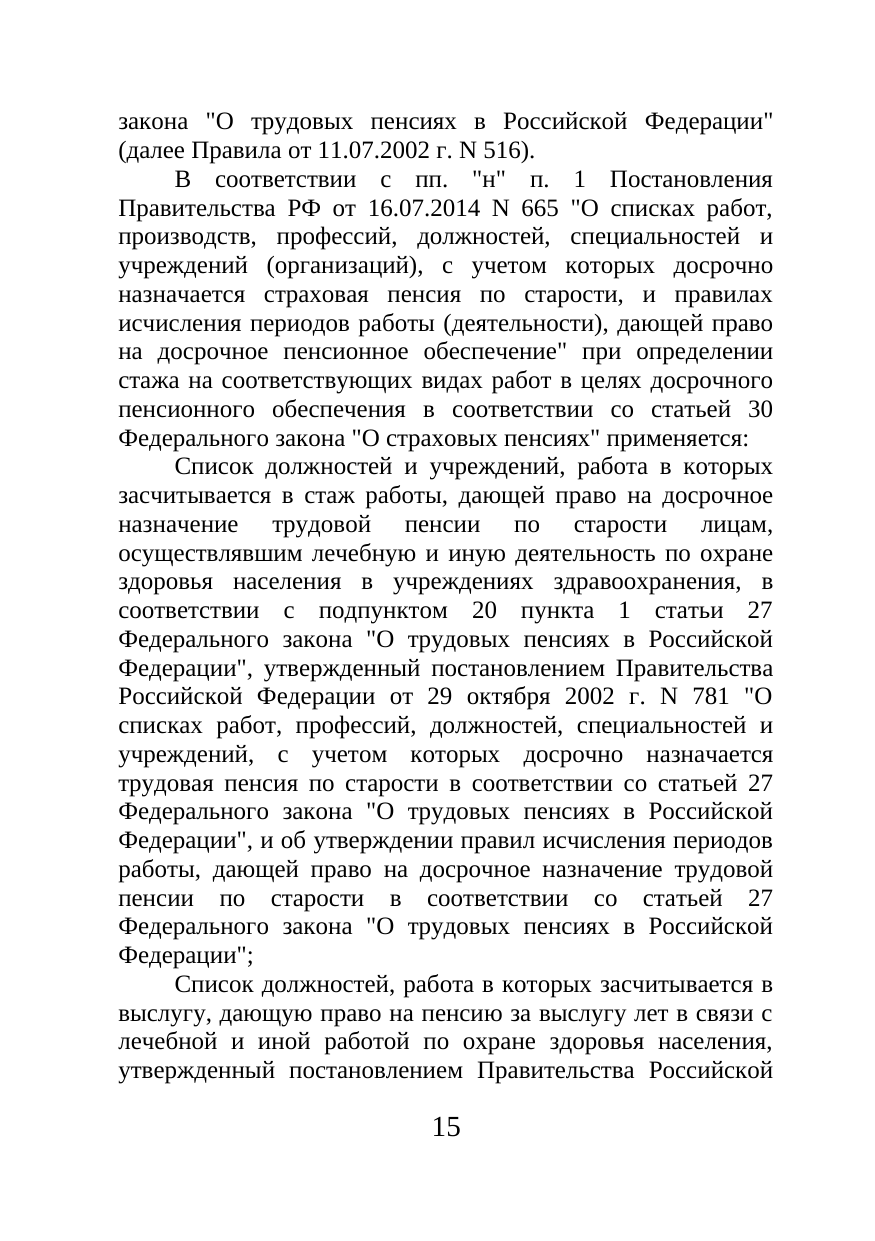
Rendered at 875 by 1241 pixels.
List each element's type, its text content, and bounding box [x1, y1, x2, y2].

text Список должностей и учреждений, работа в которых засчитывается в стаж работы, дающей право на досрочное назначение трудовой пенсии по старости лицам, осуществлявшим лечебную и иную деятельность по охране здоровья населения в учреждениях здравоохранения, в соответствии с подпунктом 20 пункта 1 статьи 27 Федерального закона "О трудовых пенсиях в Российской Федерации", утвержденный постановлением Правительства Российской Федерации от 29 октября 2002 г. N 781 "О списках работ, профессий, должностей, специальностей и учреждений, с учетом которых досрочно назначается трудовая пенсия по старости в соответствии со статьей 27 Федерального закона "О трудовых пенсиях в Российской Федерации", и об утверждении правил исчисления периодов работы, дающей право на досрочное назначение трудовой пенсии по старости в соответствии со статьей 27 Федерального закона "О трудовых пенсиях в Российской Федерации"; [118, 451, 774, 969]
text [118, 106, 774, 164]
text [118, 969, 774, 1084]
text В соответствии с пп. "н" п. 1 Постановления Правительства РФ от 16.07.2014 N 665 "О списках работ, производств, профессий, должностей, специальностей и учреждений (организаций), с учетом которых досрочно назначается страховая пенсия по старости, и правилах исчисления периодов работы (деятельности), дающей право на досрочное пенсионное обеспечение" при определении стажа на соответствующих видах работ в целях досрочного пенсионного обеспечения в соответствии со статьей 30 Федерального закона "О страховых пенсиях" применяется: [118, 164, 774, 451]
